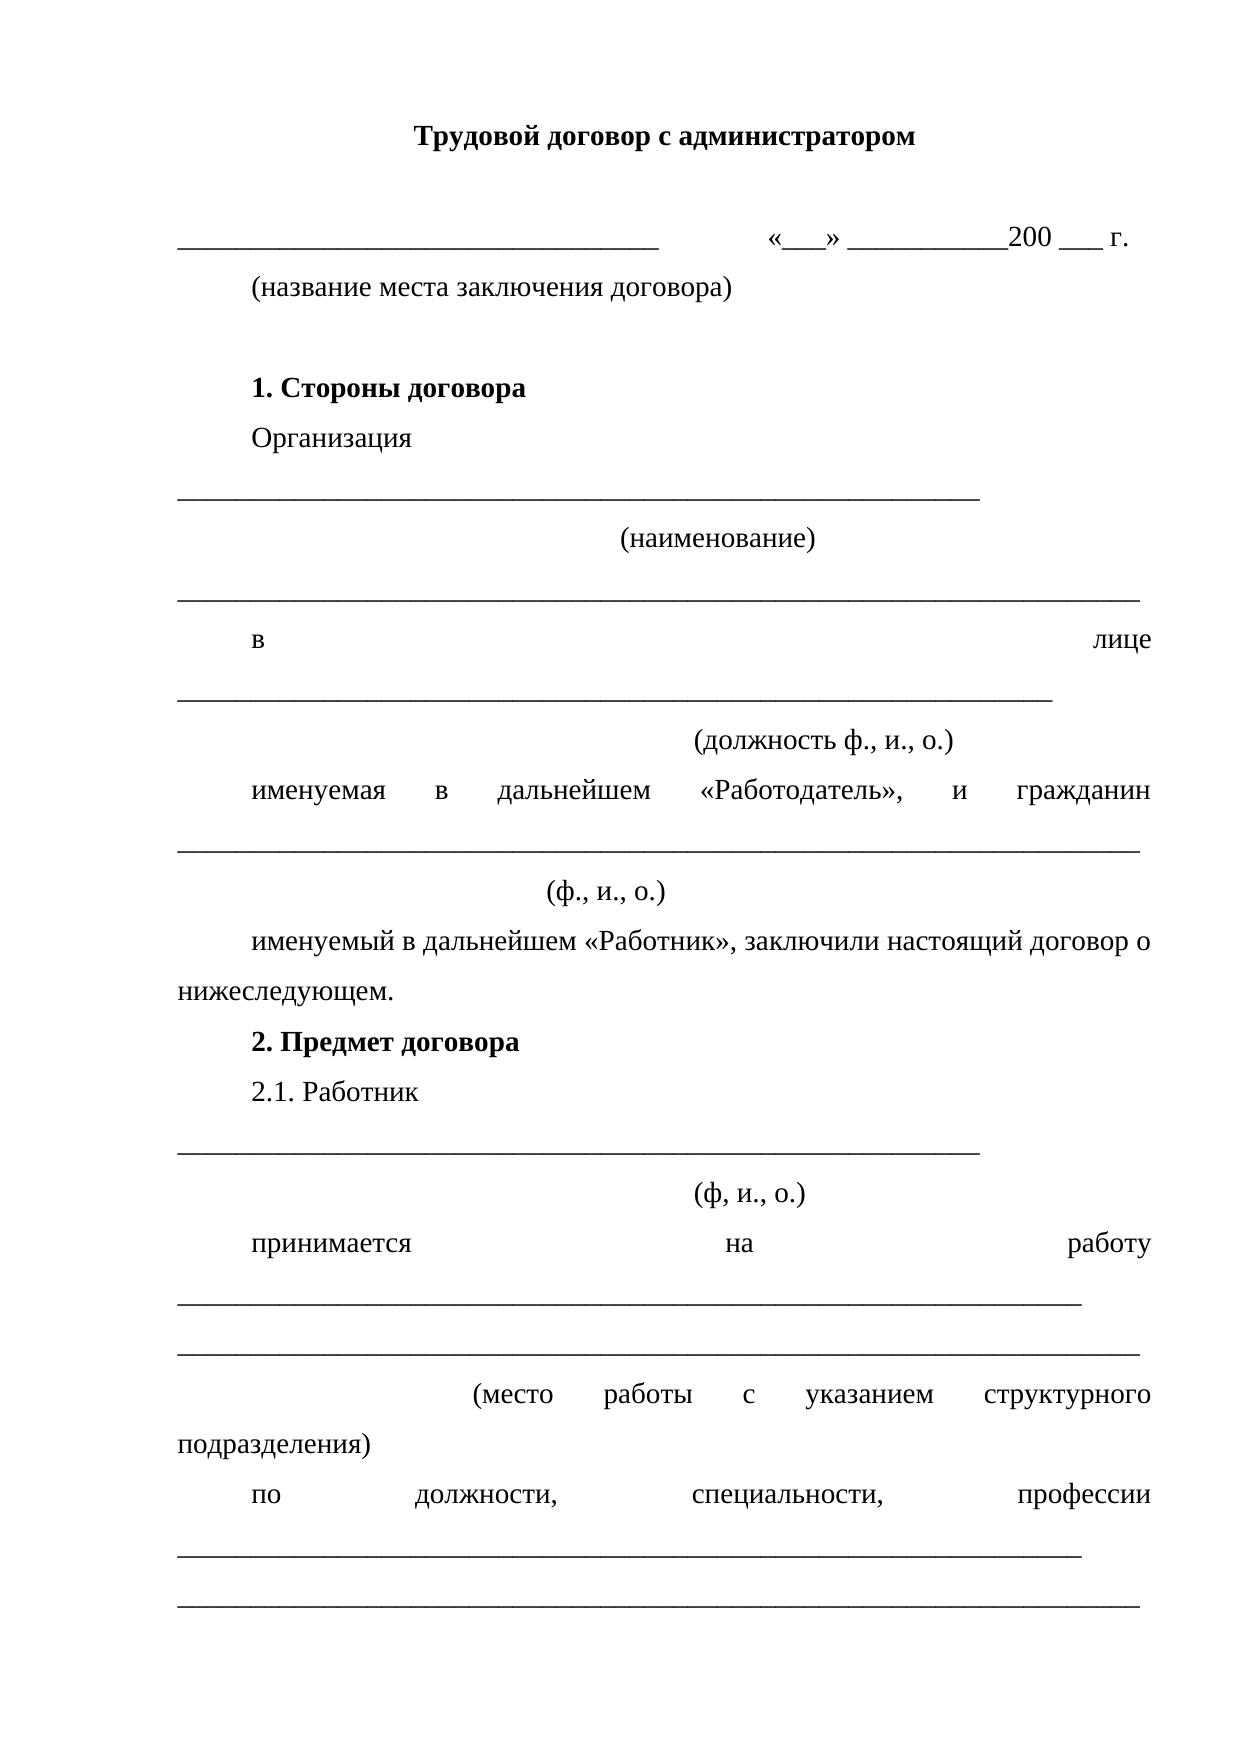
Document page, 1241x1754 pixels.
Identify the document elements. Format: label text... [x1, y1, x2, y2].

text 2.1. Работник [177, 1074, 1152, 1108]
text по должности, специальности, профессии ______________________________________________________________ [177, 1477, 1152, 1560]
text __________________________________________________________________ [177, 1326, 1152, 1359]
text 2. Предмет договора [177, 1024, 1152, 1057]
text _______________________________________________________ [177, 1124, 1152, 1158]
text __________________________________________________________________ [177, 1577, 1152, 1611]
text Трудовой договор с администратором [177, 118, 1152, 152]
text (название места заключения договора) [177, 269, 1152, 303]
text Организация _______________________________________________________ [177, 420, 1152, 504]
text 1. Стороны договора [177, 370, 1152, 403]
text (должность ф., и., о.) [177, 722, 1152, 755]
text именуемый в дальнейшем «Работник», заключили настоящий договор о нижеследующем. [177, 923, 1152, 1007]
text _________________________________ «___» ___________200 ___ г. [177, 219, 1152, 252]
text (ф, и., о.) [177, 1175, 1152, 1208]
text в лице ____________________________________________________________ [177, 621, 1152, 705]
text принимается на работу ______________________________________________________________ [177, 1225, 1152, 1309]
text именуемая в дальнейшем «Работодатель», и гражданин __________________________________________________________________ [177, 772, 1152, 856]
text (ф., и., о.) [177, 873, 1152, 906]
text (наименование) [177, 521, 1152, 554]
text __________________________________________________________________ [177, 571, 1152, 604]
text (место работы с указанием структурного подразделения) [177, 1376, 1152, 1460]
